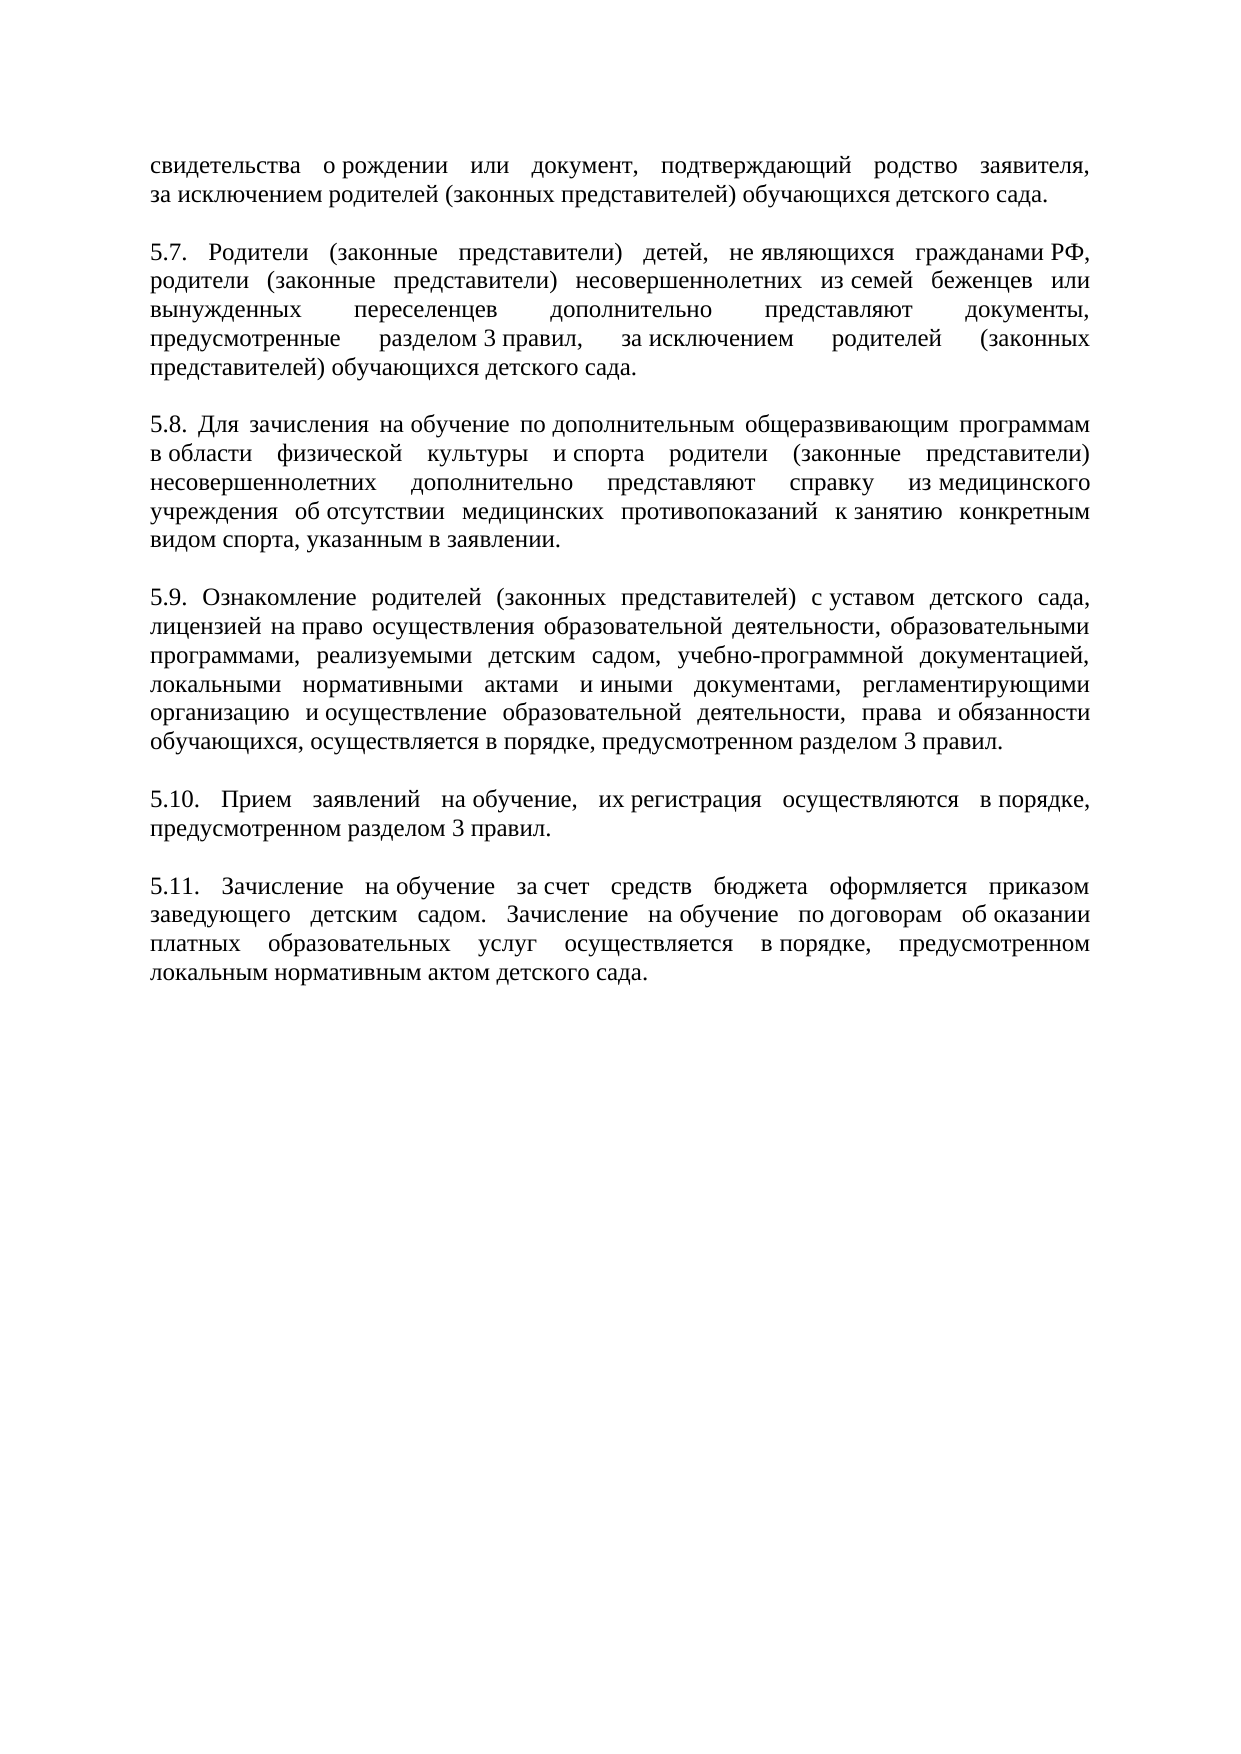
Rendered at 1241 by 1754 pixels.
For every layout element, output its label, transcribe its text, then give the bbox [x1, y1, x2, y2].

text 5.11. Зачисление на обучение за счет средств бюджета оформляется приказом заведующего детским садом. Зачисление на обучение по договорам об оказании платных образовательных услуг осуществляется в порядке, предусмотренном локальным нормативным актом детского сада. [150, 871, 1090, 986]
text 5.9. Ознакомление родителей (законных представителей) с уставом детского сада, лицензией на право осуществления образовательной деятельности, образовательными программами, реализуемыми детским садом, учебно-программной документацией, локальными нормативными актами и иными документами, регламентирующими организацию и осуществление образовательной деятельности, права и обязанности обучающихся, осуществляется в порядке, предусмотренном разделом 3 правил. [150, 582, 1090, 755]
text 5.10. Прием заявлений на обучение, их регистрация осуществляются в порядке, предусмотренном разделом 3 правил. [150, 784, 1090, 842]
text 5.8. Для зачисления на обучение по дополнительным общеразвивающим программам в области физической культуры и спорта родители (законные представители) несовершеннолетних дополнительно представляют справку из медицинского учреждения об отсутствии медицинских противопоказаний к занятию конкретным видом спорта, указанным в заявлении. [150, 409, 1090, 553]
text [150, 150, 1090, 207]
text 5.7. Родители (законные представители) детей, не являющихся гражданами РФ, родители (законные представители) несовершеннолетних из семей беженцев или вынужденных переселенцев дополнительно представляют документы, предусмотренные разделом 3 правил, за исключением родителей (законных представителей) обучающихся детского сада. [150, 237, 1090, 380]
